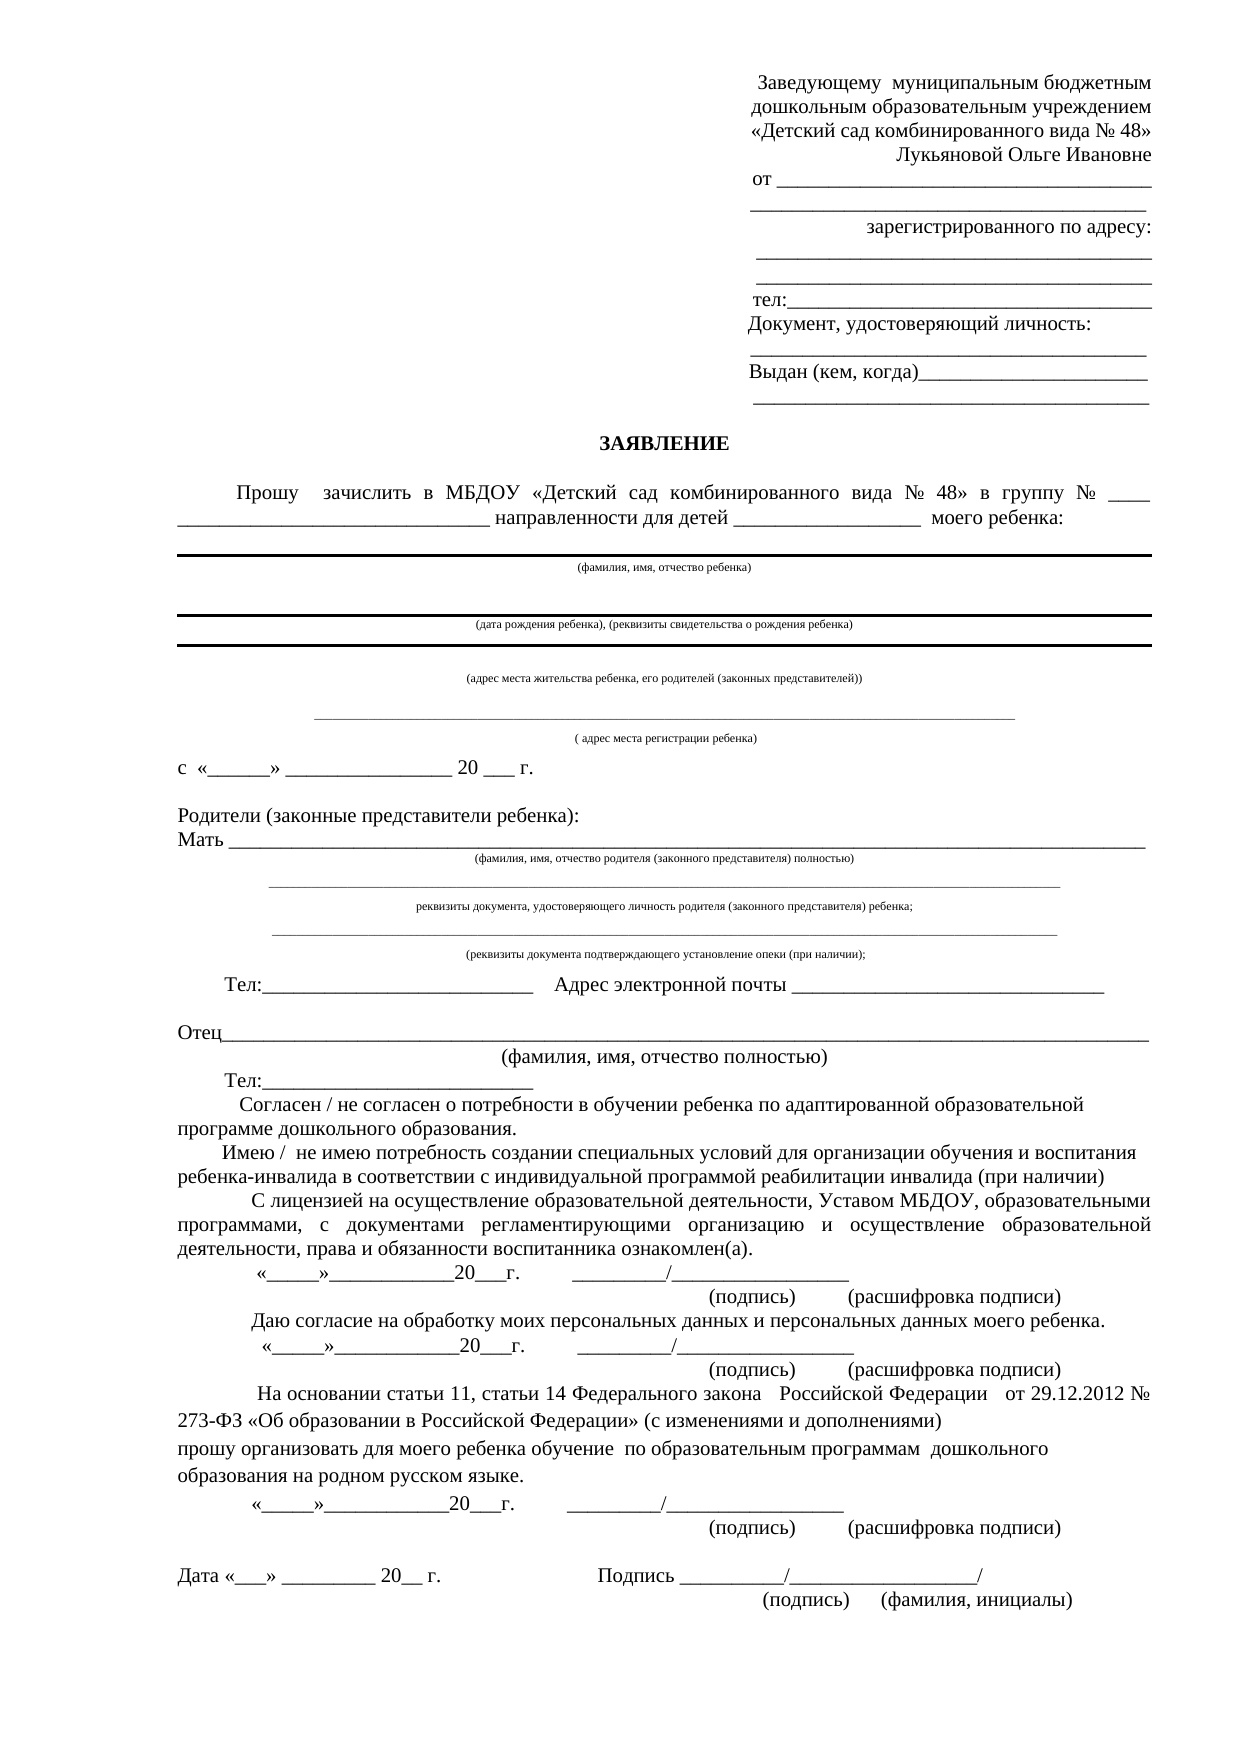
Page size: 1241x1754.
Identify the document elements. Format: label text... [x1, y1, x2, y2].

text (подпись) (расшифровка подписи) [177, 1515, 1152, 1539]
text Даю согласие на обработку моих персональных данных и персональных данных моего ребенка. [177, 1308, 1152, 1332]
text Заведующему муниципальным бюджетным [177, 70, 1152, 94]
text Прошу зачислить в МБДОУ «Детский сад комбинированного вида № 48» в группу № ____ ______________________________ направленности для детей __________________ моего ребенка: [177, 479, 1152, 529]
text Выдан (кем, когда)______________________ [177, 359, 1152, 383]
text ______________________________________ [177, 383, 1152, 407]
text Документ, удостоверяющий личность: [177, 311, 1152, 335]
text Имею / не имею потребность создании специальных условий для организации обучения и воспитания ребенка-инвалида в соответствии с индивидуальной программой реабилитации инвалида (при наличии) [177, 1140, 1152, 1188]
text ___________________________________________________________________________________________________________________________________ [177, 875, 1152, 899]
text от ____________________________________ [177, 166, 1152, 190]
text реквизиты документа, удостоверяющего личность родителя (законного представителя) ребенка; [177, 899, 1152, 923]
text ЗАЯВЛЕНИЕ [177, 431, 1152, 455]
text (дата рождения ребенка), (реквизиты свидетельства о рождения ребенка) [177, 617, 1152, 644]
text ______________________________________ [177, 238, 1152, 262]
text Родители (законные представители ребенка): [177, 803, 1152, 827]
text ______________________________________ [177, 262, 1152, 287]
text ______________________________________ [177, 335, 1152, 359]
text тел:___________________________________ [177, 287, 1152, 311]
text с «______» ________________ 20 ___ г. [177, 755, 1152, 779]
text «Детский сад комбинированного вида № 48» [177, 118, 1152, 142]
text «_____»____________20___г. _________/_________________ [177, 1260, 1152, 1284]
text ______________________________________ [177, 190, 1152, 214]
text (фамилия, имя, отчество полностью) [177, 1044, 1152, 1068]
text (подпись) (расшифровка подписи) [177, 1357, 1152, 1381]
text (адрес места жительства ребенка, его родителей (законных представителей)) [177, 671, 1152, 695]
text «_____»____________20___г. _________/_________________ [177, 1491, 1152, 1515]
text зарегистрированного по адресу: [325, 214, 1152, 238]
text Отец_________________________________________________________________________________________ [177, 1020, 1152, 1044]
text С лицензией на осуществление образовательной деятельности, Уставом МБДОУ, образовательными программами, с документами регламентирующими организацию и осуществление образовательной деятельности, права и обязанности воспитанника ознакомлен(а). [177, 1188, 1152, 1260]
text (фамилия, имя, отчество родителя (законного представителя) полностью) [177, 851, 1152, 875]
text прошу организовать для моего ребенка обучение по образовательным программам дошкольного образования на родном русском языке. [177, 1436, 1152, 1487]
text Мать ________________________________________________________________________________________ [177, 827, 1152, 851]
text дошкольным образовательным учреждением [177, 94, 1152, 118]
text Дата «___» _________ 20__ г. Подпись __________/__________________/ [177, 1563, 1152, 1587]
text ( адрес места регистрации ребенка) [177, 731, 1152, 755]
text (подпись) (фамилия, инициалы) [215, 1587, 1152, 1611]
text (фамилия, имя, отчество ребенка) [177, 557, 1152, 584]
text Согласен / не согласен о потребности в обучении ребенка по адаптированной образовательной программе дошкольного образования. [177, 1092, 1152, 1140]
text Тел:__________________________ Адрес электронной почты ______________________________ [177, 972, 1152, 996]
text ____________________________________________________________________________________________________________________ [177, 707, 1152, 731]
text «_____»____________20___г. _________/_________________ [177, 1332, 1152, 1357]
text (реквизиты документа подтверждающего установление опеки (при наличии); [177, 947, 1152, 972]
text (подпись) (расшифровка подписи) [177, 1284, 1152, 1308]
text На основании статьи 11, статьи 14 Федерального закона Российской Федерации от 29.12.2012 № 273-ФЗ «Об образовании в Российской Федерации» (с изменениями и дополнениями) [177, 1381, 1152, 1432]
text Тел:__________________________ [177, 1068, 1152, 1092]
text __________________________________________________________________________________________________________________________________ [177, 923, 1152, 947]
text Лукьяновой Ольге Ивановне [177, 142, 1152, 166]
